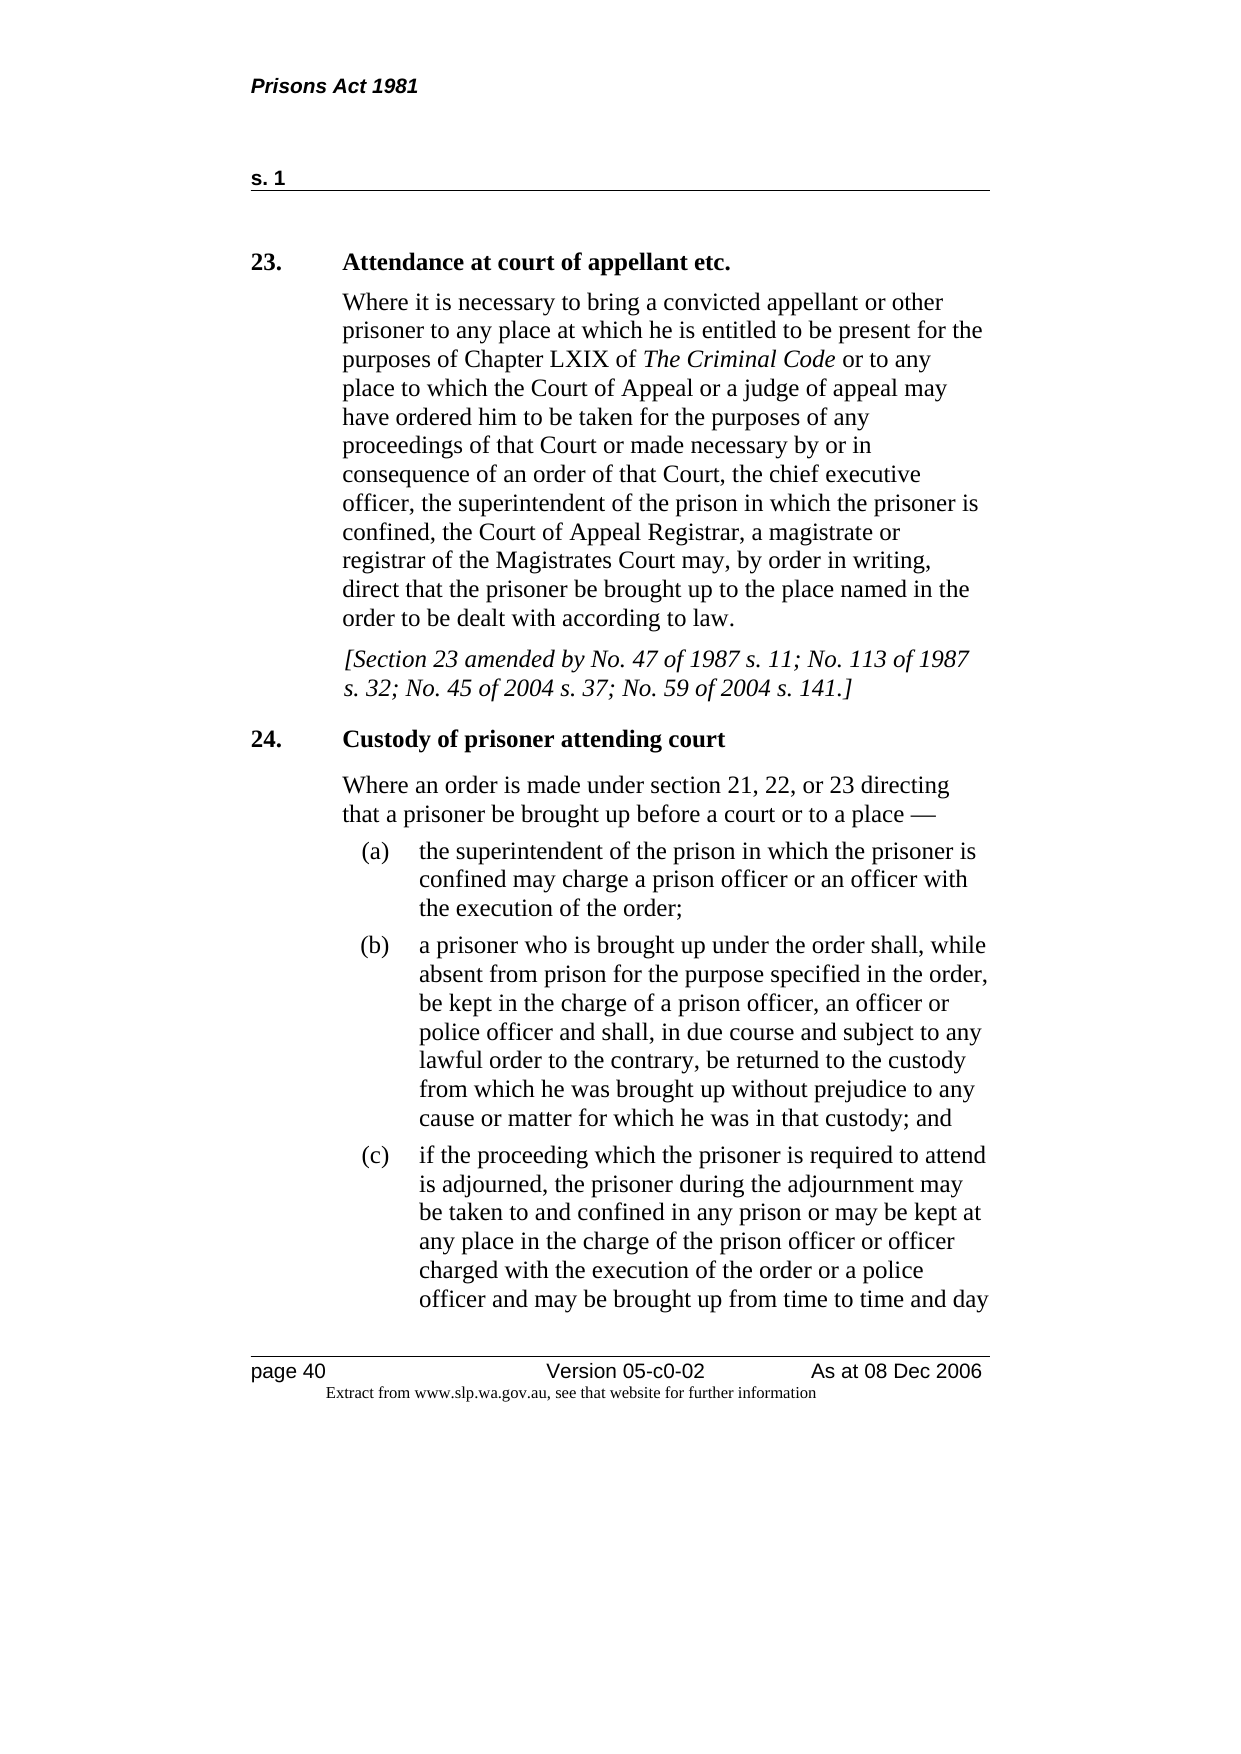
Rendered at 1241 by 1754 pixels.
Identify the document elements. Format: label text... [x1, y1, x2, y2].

text (a) the superintendent of the prison in which the prisoner is confined may charge a prison officer or an officer with the execution of the order; [251, 836, 990, 922]
text Where it is necessary to bring a convicted appellant or other prisoner to any place at which he is entitled to be present for the purposes of Chapter LXIX of The Criminal Code or to any place to which the Court of Appeal or a judge of appeal may have ordered him to be taken for the purposes of any proceedings of that Court or made necessary by or in consequence of an order of that Court, the chief executive officer, the superintendent of the prison in which the prisoner is confined, the Court of Appeal Registrar, a magistrate or registrar of the Magistrates Court may, by order in writing, direct that the prisoner be brought up to the place named in the order to be dealt with according to law. [251, 287, 990, 632]
text [Section 23 amended by No. 47 of 1987 s. 11; No. 113 of 1987 s. 32; No. 45 of 2004 s. 37; No. 59 of 2004 s. 141.] [251, 644, 990, 702]
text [251, 1140, 990, 1312]
subtitle 24. Custody of prisoner attending court [251, 724, 990, 753]
text Where an order is made under section 21, 22, or 23 directing that a prisoner be brought up before a court or to a place — [251, 770, 990, 827]
text (b) a prisoner who is brought up under the order shall, while absent from prison for the purpose specified in the order, be kept in the charge of a prison officer, an officer or police officer and shall, in due course and subject to any lawful order to the contrary, be returned to the custody from which he was brought up without prejudice to any cause or matter for which he was in that custody; and [251, 930, 990, 1132]
subtitle 23. Attendance at court of appellant etc. [251, 247, 990, 276]
